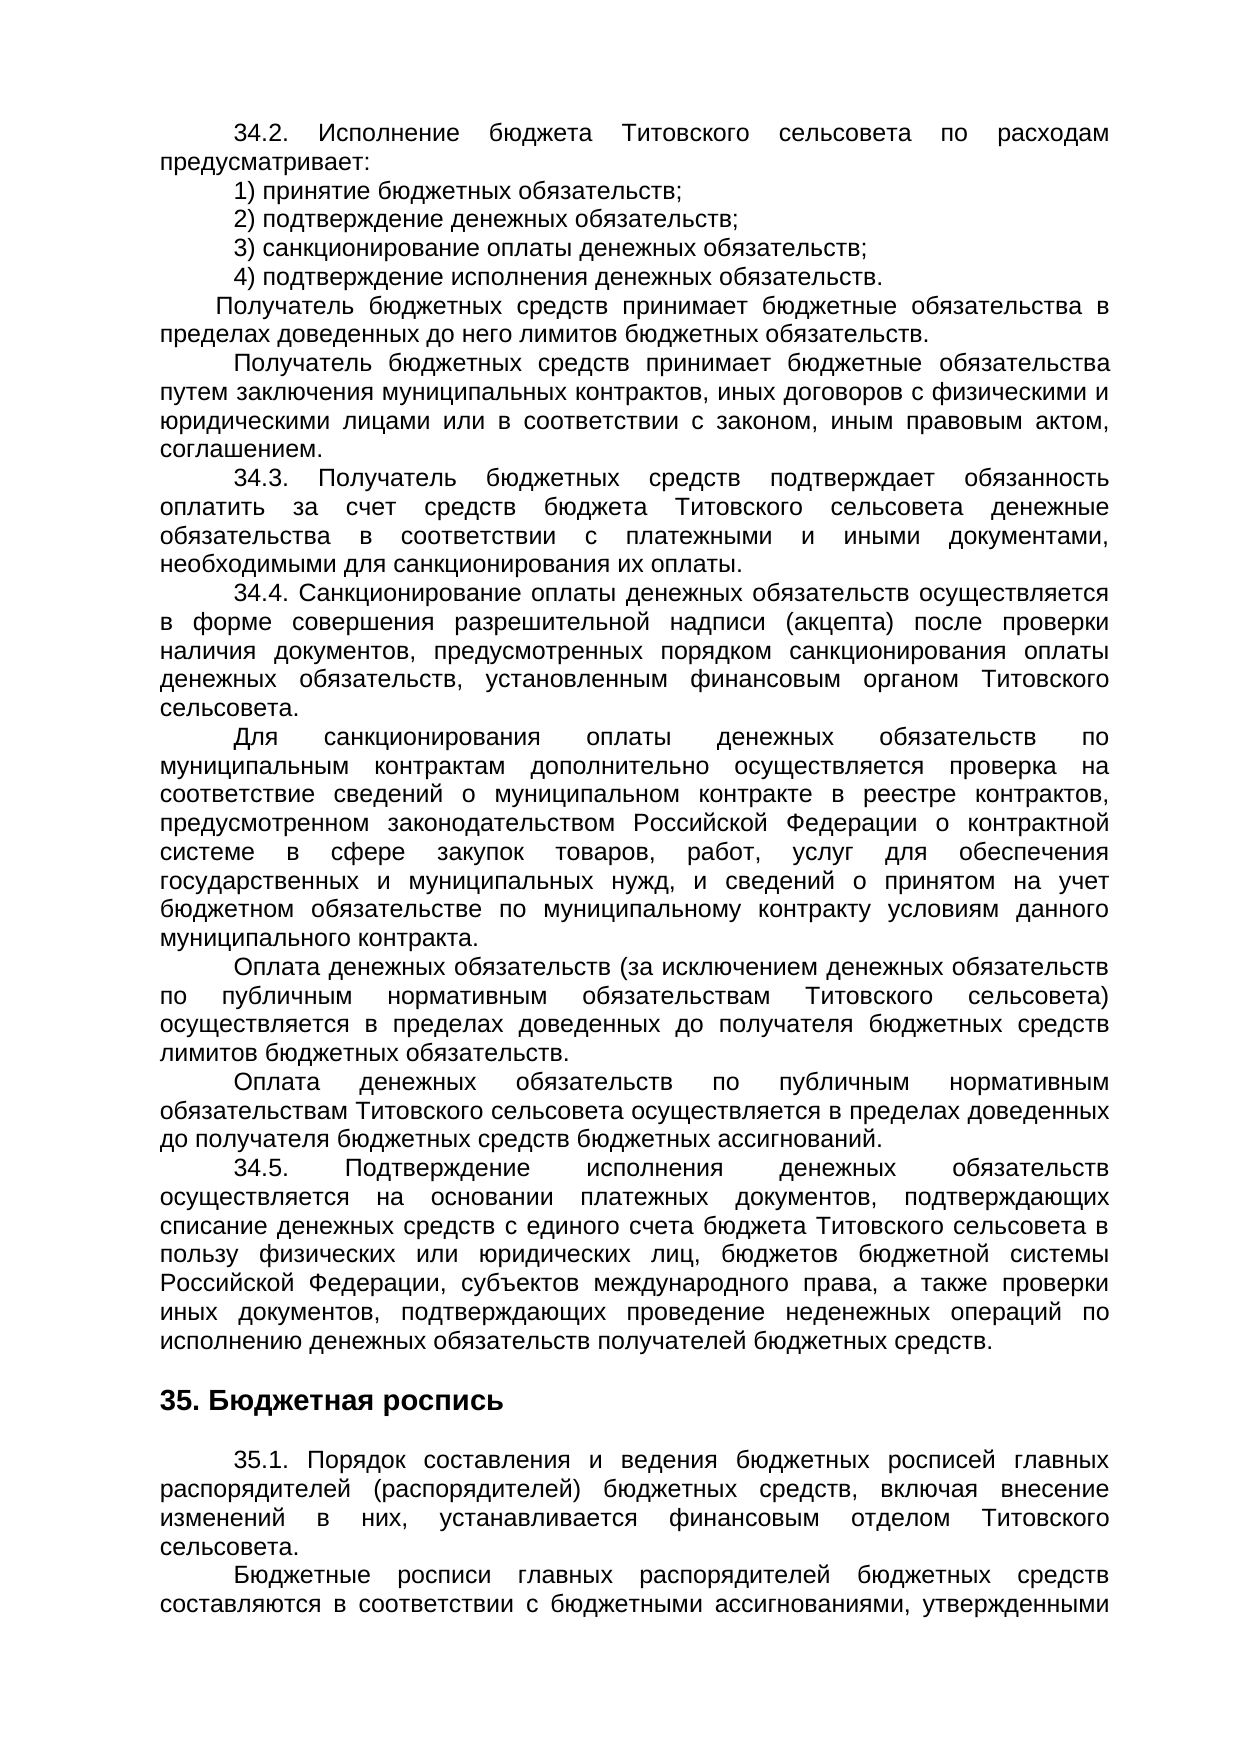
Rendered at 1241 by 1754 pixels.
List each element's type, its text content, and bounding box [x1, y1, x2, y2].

text 2) подтверждение денежных обязательств; [159, 204, 1110, 233]
text Оплата денежных обязательств (за исключением денежных обязательств по публичным нормативным обязательствам Титовского сельсовета) осуществляется в пределах доведенных до получателя бюджетных средств лимитов бюджетных обязательств. [159, 952, 1110, 1067]
text 35. Бюджетная роспись [159, 1383, 1110, 1417]
text Оплата денежных обязательств по публичным нормативным обязательствам Титовского сельсовета осуществляется в пределах доведенных до получателя бюджетных средств бюджетных ассигнований. [159, 1067, 1110, 1153]
text 35.1. Порядок составления и ведения бюджетных росписей главных распорядителей (распорядителей) бюджетных средств, включая внесение изменений в них, устанавливается финансовым отделом Титовского сельсовета. [159, 1445, 1110, 1560]
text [159, 1560, 1110, 1618]
text Получатель бюджетных средств принимает бюджетные обязательства путем заключения муниципальных контрактов, иных договоров с физическими и юридическими лицами или в соответствии с законом, иным правовым актом, соглашением. [159, 348, 1110, 463]
text 4) подтверждение исполнения денежных обязательств. [159, 262, 1110, 291]
text 34.4. Санкционирование оплаты денежных обязательств осуществляется в форме совершения разрешительной надписи (акцепта) после проверки наличия документов, предусмотренных порядком санкционирования оплаты денежных обязательств, установленным финансовым органом Титовского сельсовета. [159, 578, 1110, 722]
text Получатель бюджетных средств принимает бюджетные обязательства в пределах доведенных до него лимитов бюджетных обязательств. [159, 291, 1110, 348]
text 1) принятие бюджетных обязательств; [159, 176, 1110, 204]
text 3) санкционирование оплаты денежных обязательств; [159, 233, 1110, 262]
text 34.5. Подтверждение исполнения денежных обязательств осуществляется на основании платежных документов, подтверждающих списание денежных средств с единого счета бюджета Титовского сельсовета в пользу физических или юридических лиц, бюджетов бюджетной системы Российской Федерации, субъектов международного права, а также проверки иных документов, подтверждающих проведение неденежных операций по исполнению денежных обязательств получателей бюджетных средств. [159, 1153, 1110, 1354]
text 34.2. Исполнение бюджета Титовского сельсовета по расходам предусматривает: [159, 118, 1110, 176]
text 34.3. Получатель бюджетных средств подтверждает обязанность оплатить за счет средств бюджета Титовского сельсовета денежные обязательства в соответствии с платежными и иными документами, необходимыми для санкционирования их оплаты. [159, 463, 1110, 578]
text Для санкционирования оплаты денежных обязательств по муниципальным контрактам дополнительно осуществляется проверка на соответствие сведений о муниципальном контракте в реестре контрактов, предусмотренном законодательством Российской Федерации о контрактной системе в сфере закупок товаров, работ, услуг для обеспечения государственных и муниципальных нужд, и сведений о принятом на учет бюджетном обязательстве по муниципальному контракту условиям данного муниципального контракта. [159, 722, 1110, 952]
